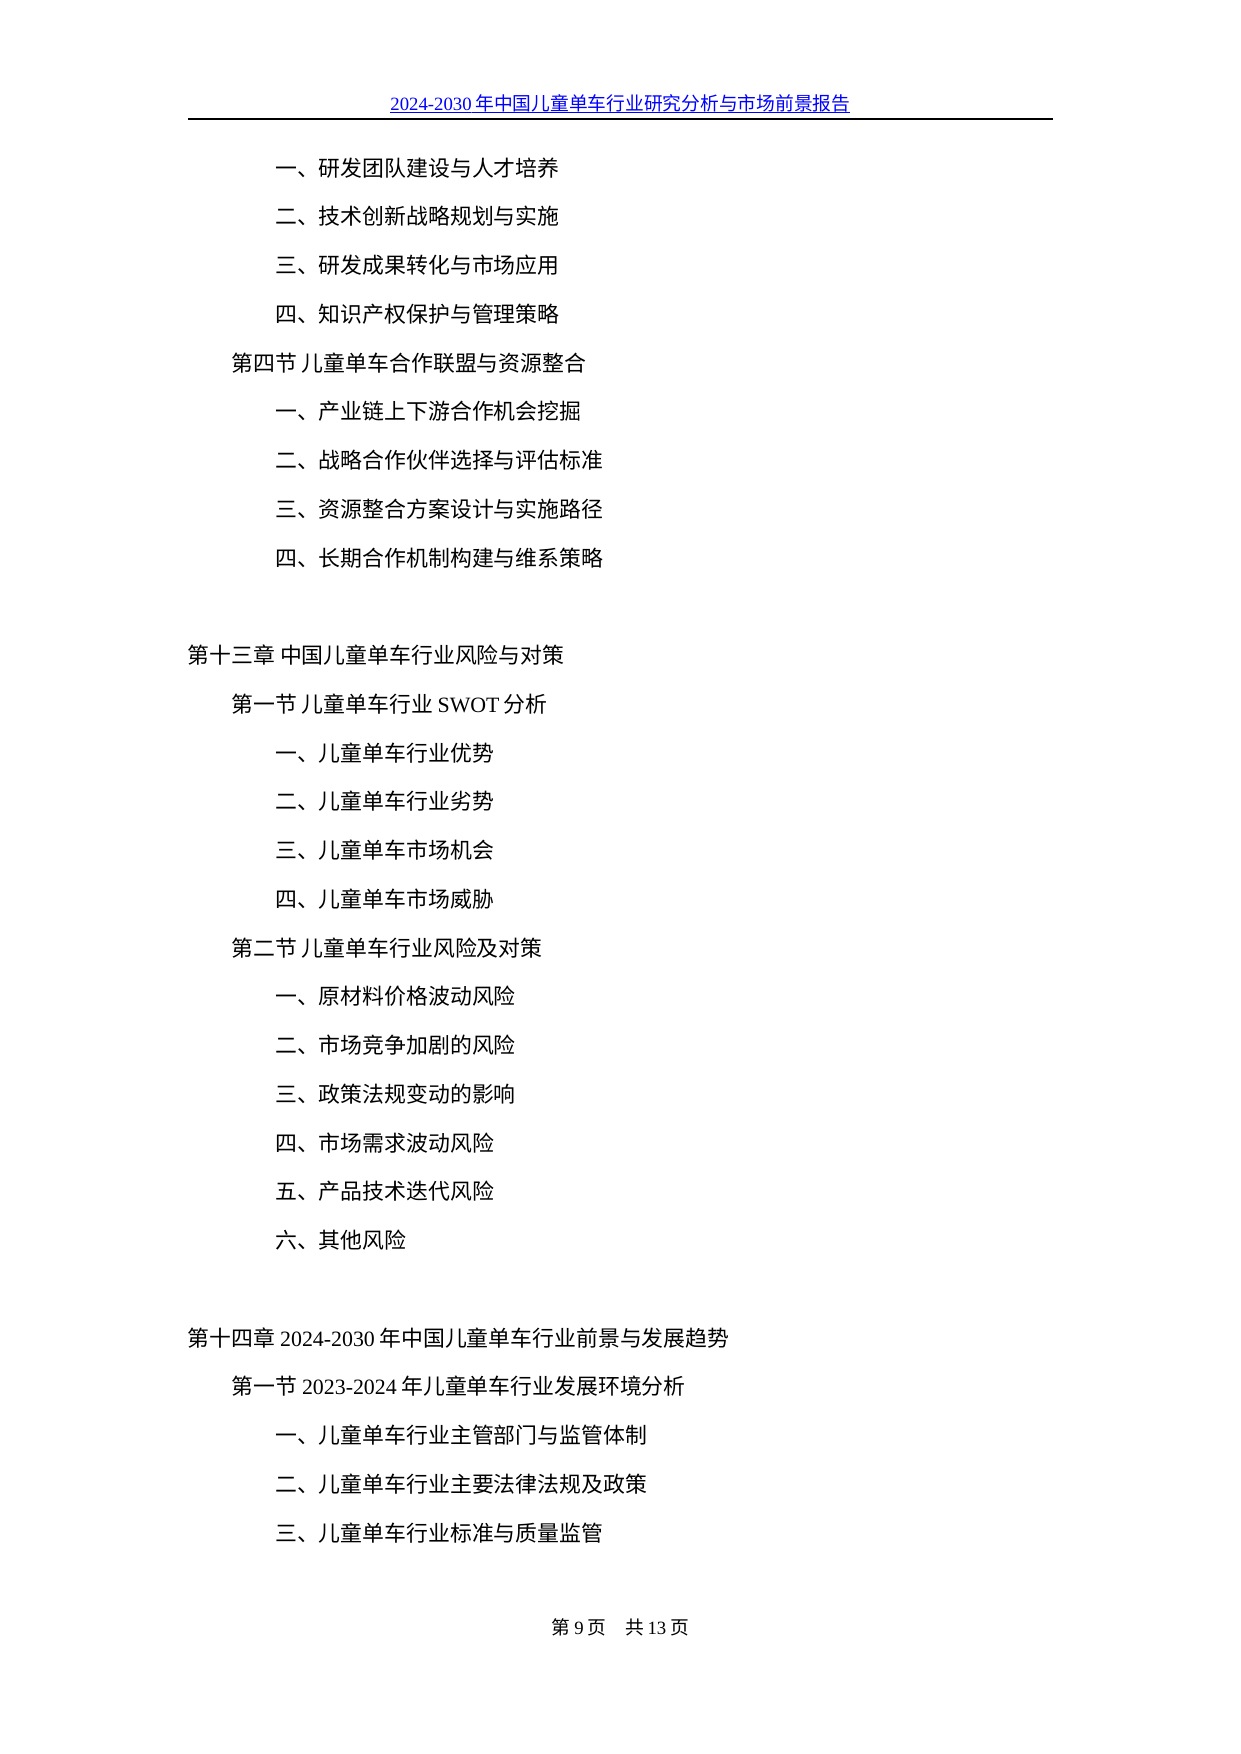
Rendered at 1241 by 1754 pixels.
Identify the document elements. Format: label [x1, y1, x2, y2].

text [187, 150, 1053, 1548]
